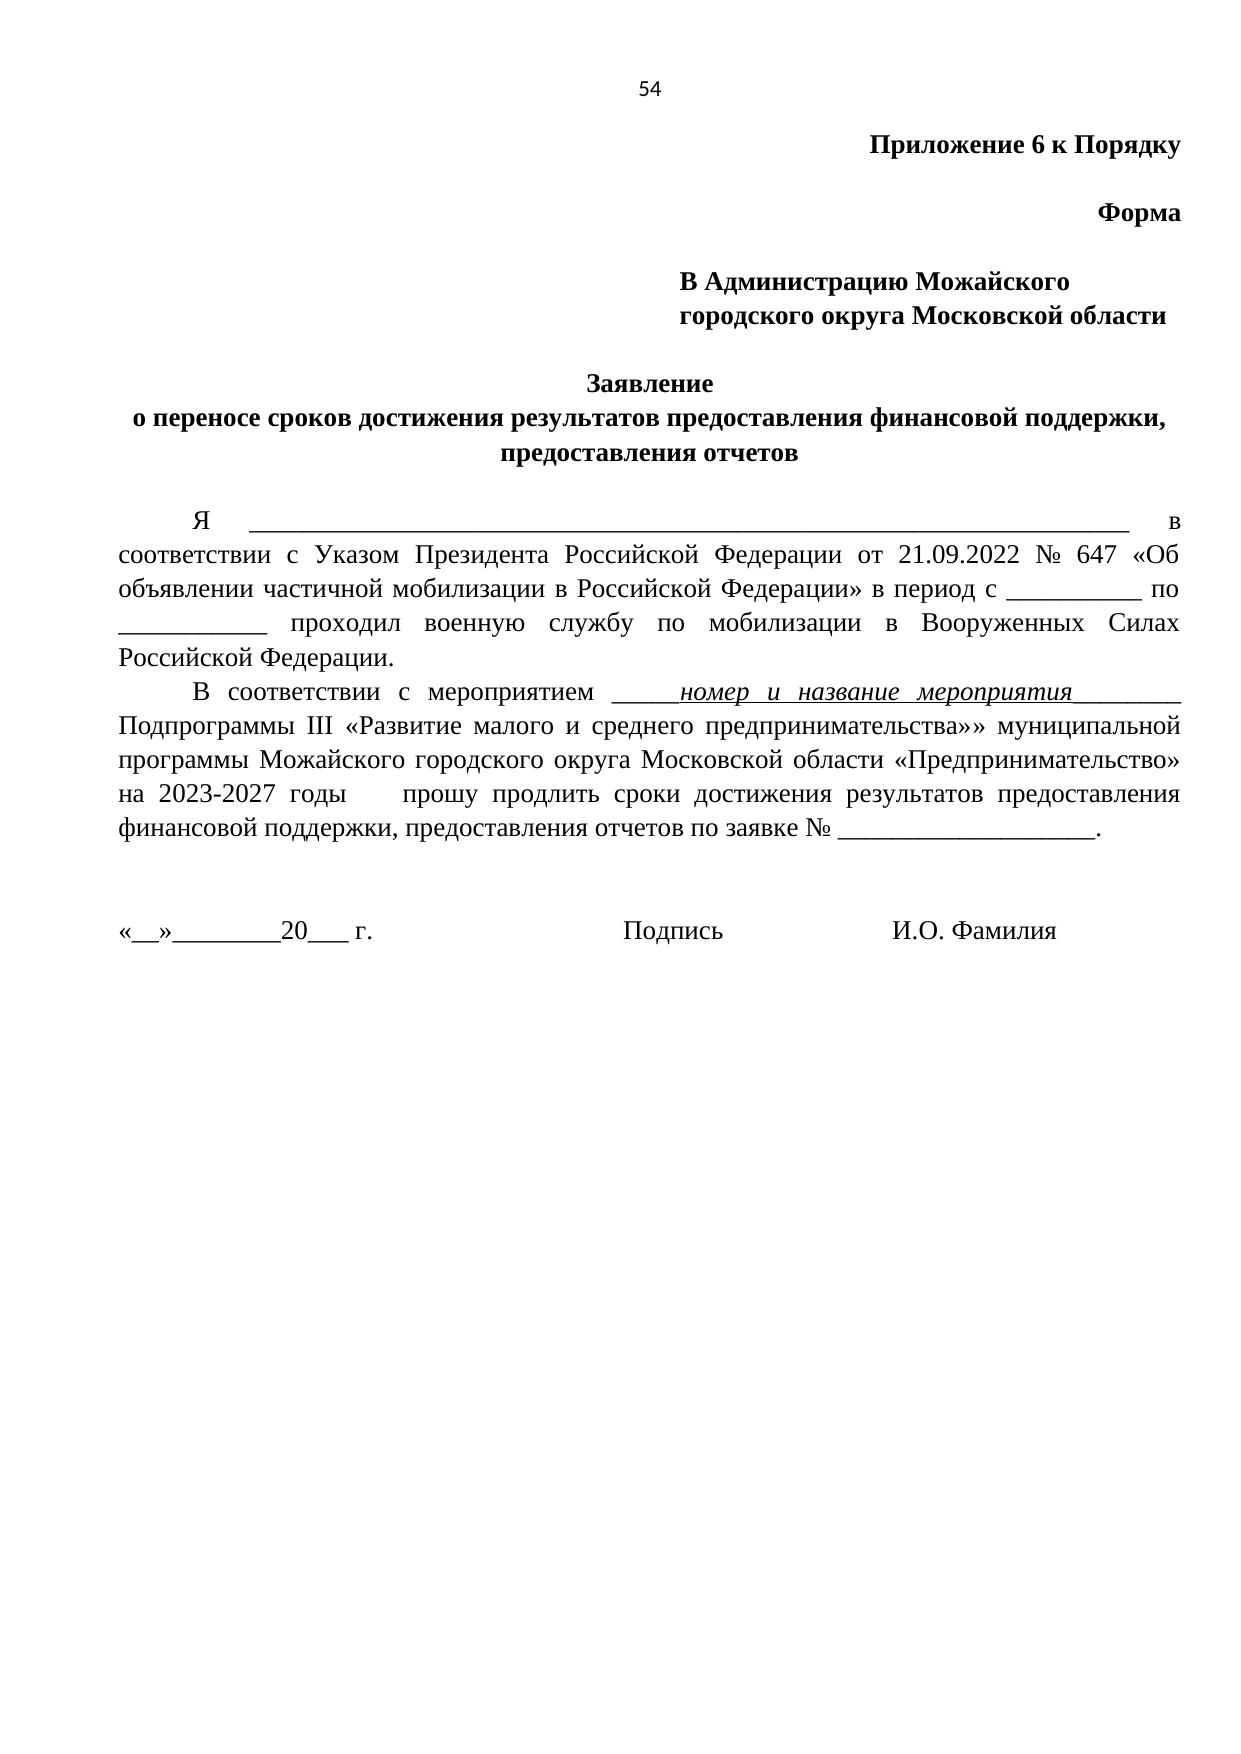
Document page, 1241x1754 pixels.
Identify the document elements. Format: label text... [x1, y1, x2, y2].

text «__»________20___ г. Подпись И.О. Фамилия [118, 914, 1181, 945]
text Форма [118, 197, 1181, 228]
text В соответствии с мероприятием _____номер и название мероприятия________ Подпрограммы III «Развитие малого и среднего предпринимательства»» муниципальной программы Можайского городского округа Московской области «Предпринимательство» на 2023-2027 годы прошу продлить сроки достижения результатов предоставления финансовой поддержки, предоставления отчетов по заявке № ___________________. [118, 675, 1181, 843]
text о переносе сроков достижения результатов предоставления финансовой поддержки, предоставления отчетов [118, 402, 1181, 467]
text Заявление [118, 367, 1181, 398]
text В Администрацию Можайского городского округа Московской области [679, 265, 1181, 330]
text Приложение 6 к Порядку [709, 128, 1181, 159]
text Я _________________________________________________________________ в соответствии с Указом Президента Российской Федерации от 21.09.2022 № 647 «Об объявлении частичной мобилизации в Российской Федерации» в период с __________ по ___________ проходил военную службу по мобилизации в Вооруженных Силах Российской Федерации. [118, 504, 1181, 672]
